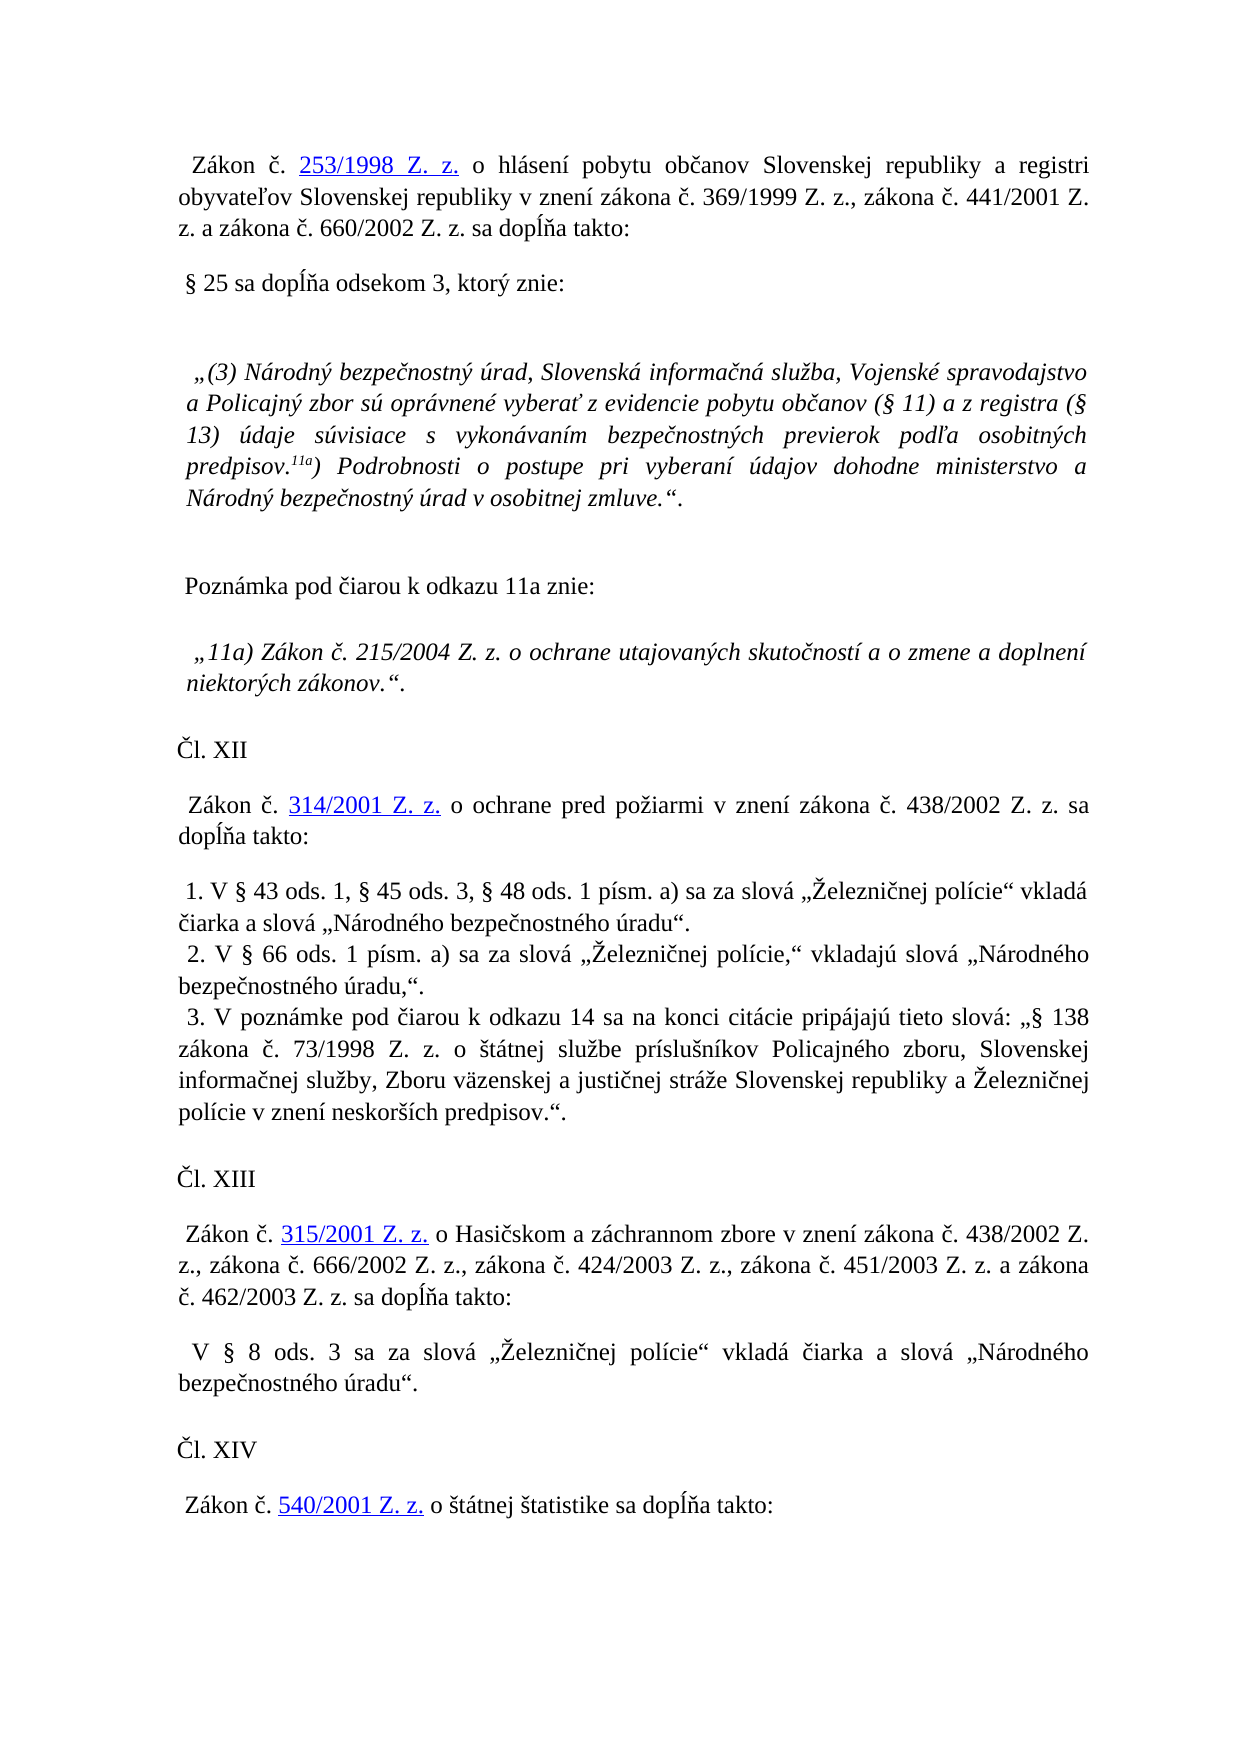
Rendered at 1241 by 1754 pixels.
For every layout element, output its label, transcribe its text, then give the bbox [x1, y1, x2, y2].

text § 25 sa dopĺňa odsekom 3, ktorý znie: [178, 268, 1090, 297]
text „11a) Zákon č. 215/2004 Z. z. o ochrane utajovaných skutočností a o zmene a doplnení niektorých zákonov.“. [186, 637, 1090, 697]
text Zákon č. 253/1998 Z. z. o hlásení pobytu občanov Slovenskej republiky a registri obyvateľov Slovenskej republiky v znení zákona č. 369/1999 Z. z., zákona č. 441/2001 Z. z. a zákona č. 660/2002 Z. z. sa dopĺňa takto: [178, 150, 1090, 242]
text Zákon č. 315/2001 Z. z. o Hasičskom a záchrannom zbore v znení zákona č. 438/2002 Z. z., zákona č. 666/2002 Z. z., zákona č. 424/2003 Z. z., zákona č. 451/2003 Z. z. a zákona č. 462/2003 Z. z. sa dopĺňa takto: [178, 1219, 1090, 1311]
text Čl. XIV [170, 1435, 1090, 1464]
text Čl. XII [170, 735, 1090, 763]
text 3. V poznámke pod čiarou k odkazu 14 sa na konci citácie pripájajú tieto slová: „§ 138 zákona č. 73/1998 Z. z. o štátnej službe príslušníkov Policajného zboru, Slovenskej informačnej služby, Zboru väzenskej a justičnej stráže Slovenskej republiky a Železničnej polície v znení neskorších predpisov.“. [178, 1002, 1090, 1126]
text Čl. XIII [170, 1164, 1090, 1192]
text Zákon č. 314/2001 Z. z. o ochrane pred požiarmi v znení zákona č. 438/2002 Z. z. sa dopĺňa takto: [178, 790, 1090, 850]
text Zákon č. 540/2001 Z. z. o štátnej štatistike sa dopĺňa takto: [178, 1490, 1090, 1519]
text Poznámka pod čiarou k odkazu 11a znie: [178, 571, 1090, 600]
text 2. V § 66 ods. 1 písm. a) sa za slová „Železničnej polície,“ vkladajú slová „Národného bezpečnostného úradu,“. [178, 939, 1090, 1000]
text 1. V § 43 ods. 1, § 45 ods. 3, § 48 ods. 1 písm. a) sa za slová „Železničnej polície“ vkladá čiarka a slová „Národného bezpečnostného úradu“. [178, 876, 1090, 937]
text „(3) Národný bezpečnostný úrad, Slovenská informačná služba, Vojenské spravodajstvo a Policajný zbor sú oprávnené vyberať z evidencie pobytu občanov (§ 11) a z registra (§ 13) údaje súvisiace s vykonávaním bezpečnostných previerok podľa osobitných predpisov.11a) Podrobnosti o postupe pri vyberaní údajov dohodne ministerstvo a Národný bezpečnostný úrad v osobitnej zmluve.“. [186, 357, 1090, 512]
text V § 8 ods. 3 sa za slová „Železničnej polície“ vkladá čiarka a slová „Národného bezpečnostného úradu“. [178, 1337, 1090, 1397]
